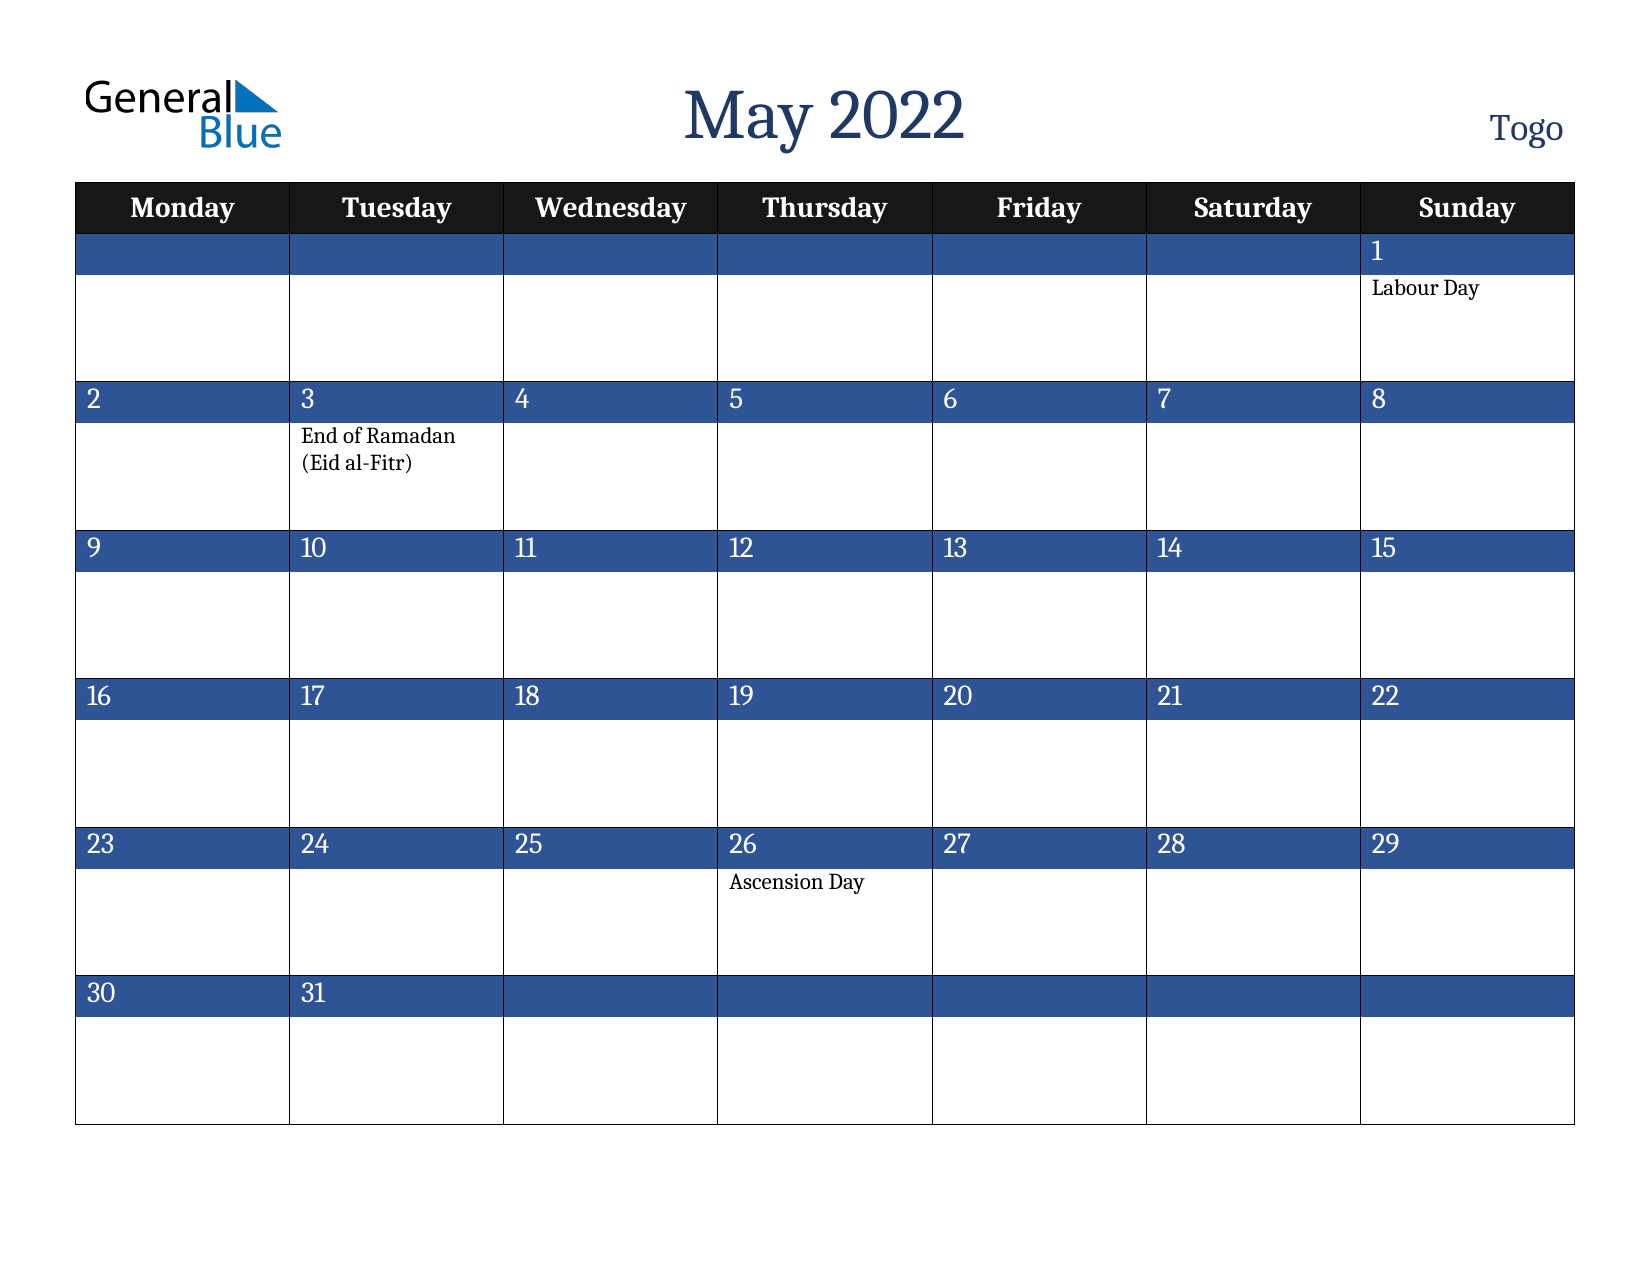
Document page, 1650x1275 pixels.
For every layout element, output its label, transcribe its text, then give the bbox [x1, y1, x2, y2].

table_cell [76, 275, 289, 381]
table_cell [1361, 869, 1574, 975]
table_cell 7 [1147, 382, 1360, 423]
table_cell Labour Day [1361, 275, 1574, 381]
table_cell 15 [1361, 531, 1574, 572]
table_cell Wednesday [504, 183, 717, 233]
table_cell [290, 869, 503, 975]
table_cell 30 [76, 976, 289, 1017]
table_cell [718, 720, 932, 827]
table_cell [718, 976, 932, 1017]
table_cell [1361, 572, 1574, 678]
table_cell [1361, 1017, 1574, 1123]
table_cell [76, 234, 289, 275]
table_cell [933, 572, 1146, 678]
table_cell 5 [718, 382, 932, 423]
table_cell Monday [76, 183, 289, 233]
table_cell [504, 1017, 717, 1123]
table_cell [290, 572, 503, 678]
table_cell 19 [718, 679, 932, 720]
table_cell [290, 275, 503, 381]
table_cell 29 [1361, 828, 1574, 869]
table_cell 3 [290, 382, 503, 423]
table_cell [933, 275, 1146, 381]
table_cell [933, 423, 1146, 530]
table_cell [76, 423, 289, 530]
table_cell 2 [76, 382, 289, 423]
table_cell 24 [290, 828, 503, 869]
table_cell 6 [933, 382, 1146, 423]
table_cell [504, 869, 717, 975]
table_cell [718, 275, 932, 381]
table_cell 28 [1147, 828, 1360, 869]
picture [86, 80, 281, 148]
table_cell 16 [76, 679, 289, 720]
table_cell 12 [718, 531, 932, 572]
table_cell 20 [933, 679, 1146, 720]
table_cell [933, 869, 1146, 975]
table_cell [504, 423, 717, 530]
table_cell [1147, 275, 1360, 381]
table_cell [1147, 234, 1360, 275]
table_cell Saturday [1147, 183, 1360, 233]
table_cell [76, 869, 289, 975]
table_cell Tuesday [290, 183, 503, 233]
table_cell [76, 1017, 289, 1123]
table_cell [504, 976, 717, 1017]
table_cell 17 [290, 679, 503, 720]
table_header Togo [1146, 75, 1574, 182]
table_cell [933, 234, 1146, 275]
table_cell [1147, 720, 1360, 827]
table_cell [1361, 976, 1574, 1017]
table_header [76, 75, 503, 182]
table_cell [76, 720, 289, 827]
table_cell [76, 572, 289, 678]
table_cell 9 [76, 531, 289, 572]
table_cell [1147, 423, 1360, 530]
table_cell Friday [933, 183, 1146, 233]
table_cell 8 [1361, 382, 1574, 423]
table_cell 23 [76, 828, 289, 869]
table_cell 27 [933, 828, 1146, 869]
table_cell [504, 234, 717, 275]
table_cell Ascension Day [718, 869, 932, 975]
table_cell 4 [504, 382, 717, 423]
table_cell 26 [718, 828, 932, 869]
table_cell [504, 720, 717, 827]
table_cell 13 [933, 531, 1146, 572]
table_cell Sunday [1361, 183, 1574, 233]
table_cell [933, 1017, 1146, 1123]
table_cell [1361, 720, 1574, 827]
table_cell [933, 720, 1146, 827]
table_cell [1147, 1017, 1360, 1123]
table_cell 1 [1361, 234, 1574, 275]
table_cell 11 [504, 531, 717, 572]
table_cell [504, 572, 717, 678]
table_header May 2022 [504, 75, 1146, 182]
table_cell [718, 1017, 932, 1123]
table_cell [1147, 976, 1360, 1017]
table_cell [1147, 572, 1360, 678]
table_cell [290, 1017, 503, 1123]
table_cell [718, 572, 932, 678]
table_cell 14 [1147, 531, 1360, 572]
table_cell 22 [1361, 679, 1574, 720]
table_cell [1361, 423, 1574, 530]
table_cell 31 [290, 976, 503, 1017]
table_cell [504, 275, 717, 381]
table_cell 25 [504, 828, 717, 869]
table_cell [1147, 869, 1360, 975]
table_cell [290, 720, 503, 827]
table_cell End of Ramadan (Eid al-Fitr) [290, 423, 503, 530]
table_cell [718, 234, 932, 275]
table_cell [933, 976, 1146, 1017]
table_cell 10 [290, 531, 503, 572]
table_cell Thursday [718, 183, 932, 233]
table_cell [290, 234, 503, 275]
table_cell [718, 423, 932, 530]
table_cell 18 [504, 679, 717, 720]
table_cell 21 [1147, 679, 1360, 720]
